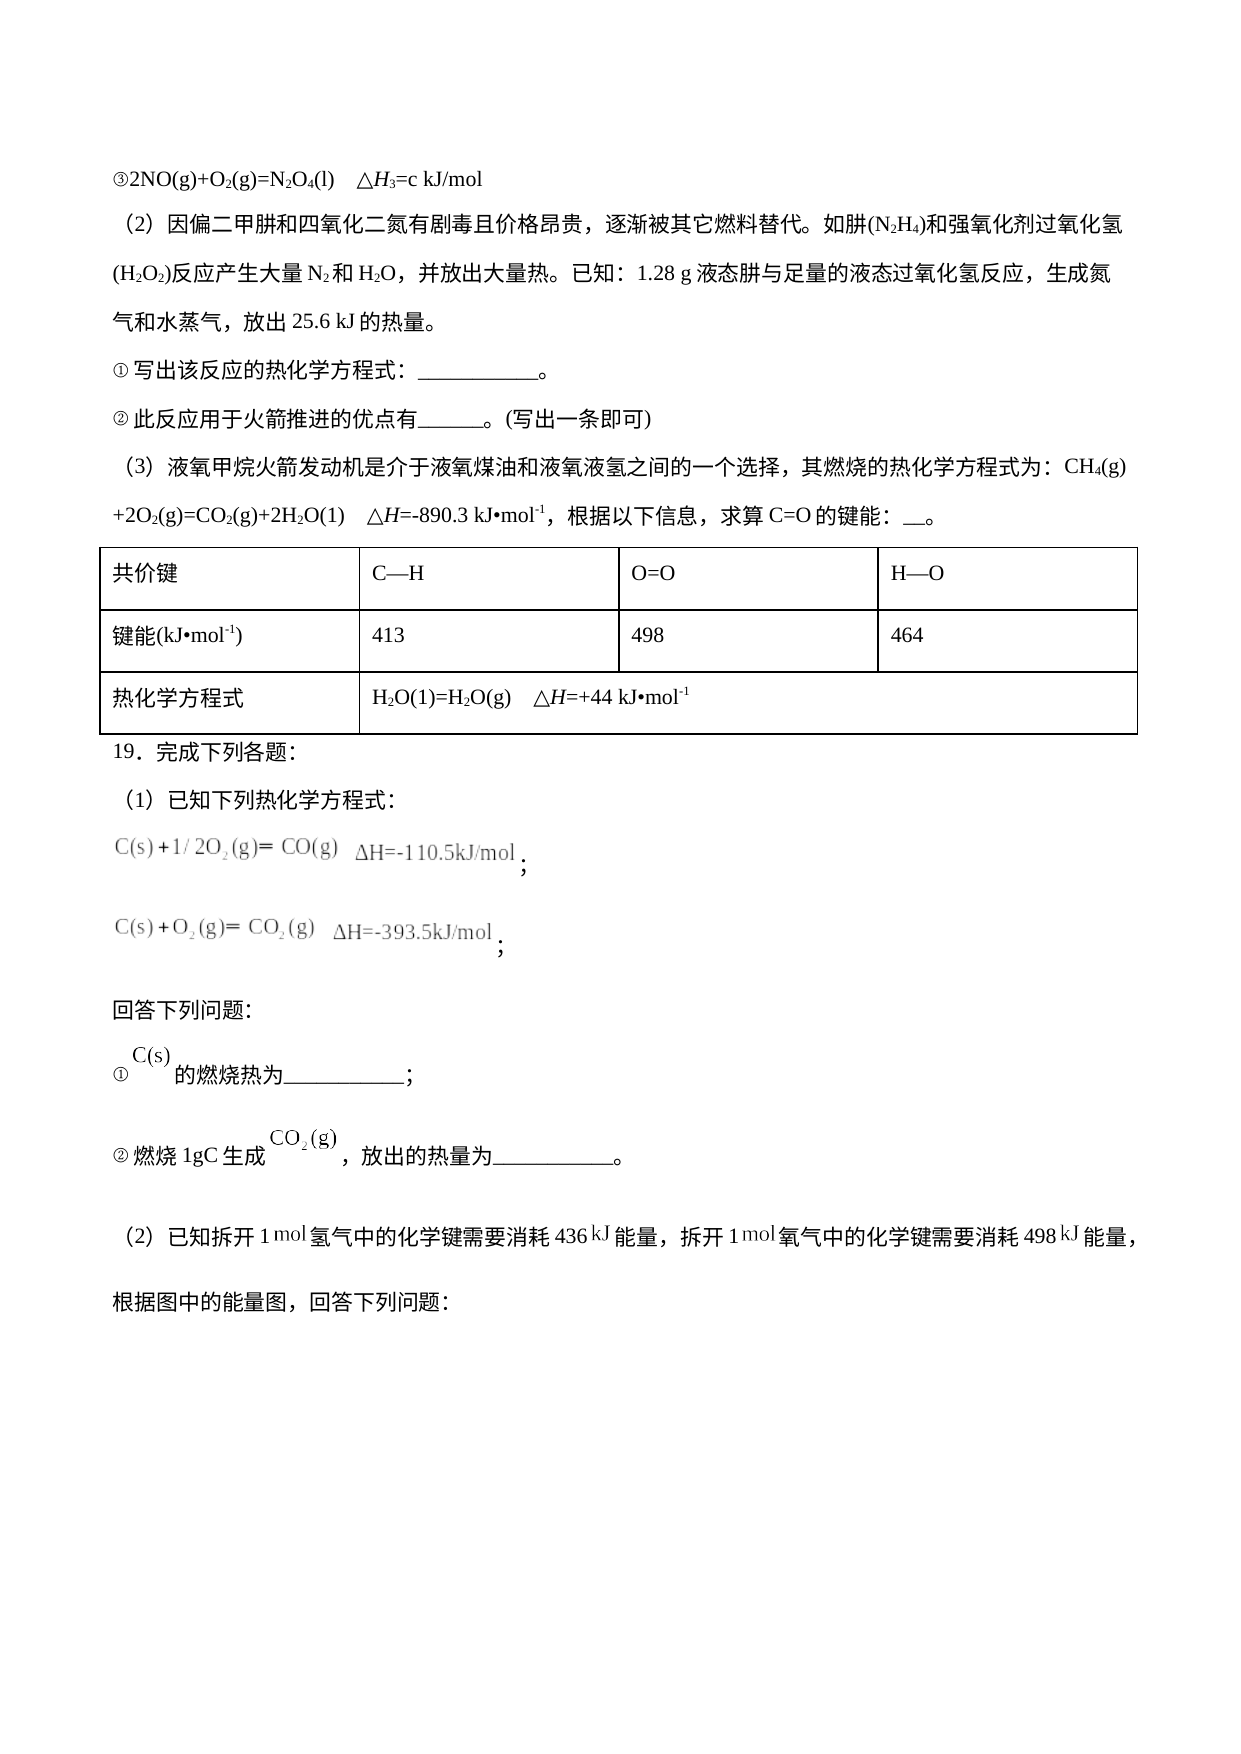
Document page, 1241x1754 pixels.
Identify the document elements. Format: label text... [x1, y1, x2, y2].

text （2）已知拆开1氢气中的化学键需要消耗436能量，拆开1氧气中的化学键需要消耗498能量，根据图中的能量图，回答下列问题： [112, 1203, 1128, 1317]
table_header O=O [620, 548, 877, 609]
text （1）已知下列热化学方程式： [112, 783, 1128, 816]
table_cell 464 [879, 611, 1137, 671]
table_header H—O [879, 548, 1137, 609]
table_header 共价键 [101, 548, 359, 609]
text ； [112, 912, 1128, 977]
text 回答下列问题： [112, 993, 1128, 1026]
table_cell 键能(kJ•mol-1) [101, 611, 359, 671]
text ②燃烧1gC生成，放出的热量为___________。 [112, 1122, 1128, 1187]
text ； [112, 831, 1128, 896]
table_cell H2O(1)=H2O(g) △H=+44 kJ•mol-1 [360, 673, 1137, 733]
text ②此反应用于火箭推进的优点有______。(写出一条即可) [112, 401, 1128, 434]
text ①的燃烧热为___________； [112, 1041, 1128, 1106]
text ①写出该反应的热化学方程式：___________。 [112, 353, 1128, 385]
table_cell 热化学方程式 [101, 673, 359, 733]
text ③2NO(g)+O2(g)=N2O4(l) △H3=c kJ/mol [112, 162, 1128, 194]
table_cell 498 [620, 611, 877, 671]
text （2）因偏二甲肼和四氧化二氮有剧毒且价格昂贵，逐渐被其它燃料替代。如肼(N2H4)和强氧化剂过氧化氢(H2O2)反应产生大量N2和H2O，并放出大量热。已知：1.28 g液态肼与足量的液态过氧化氢反应，生成氮气和水蒸气，放出25.6 kJ的热量。 [112, 207, 1128, 337]
text 19．完成下列各题： [112, 735, 1128, 767]
table_header C—H [360, 548, 618, 609]
text （3）液氧甲烷火箭发动机是介于液氧煤油和液氧液氢之间的一个选择，其燃烧的热化学方程式为：CH4(g)+2O2(g)=CO2(g)+2H2O(1) △H=-890.3 kJ•mol-1，根据以下信息，求算C=O的键能：__。 [112, 449, 1128, 531]
table_cell 413 [360, 611, 618, 671]
